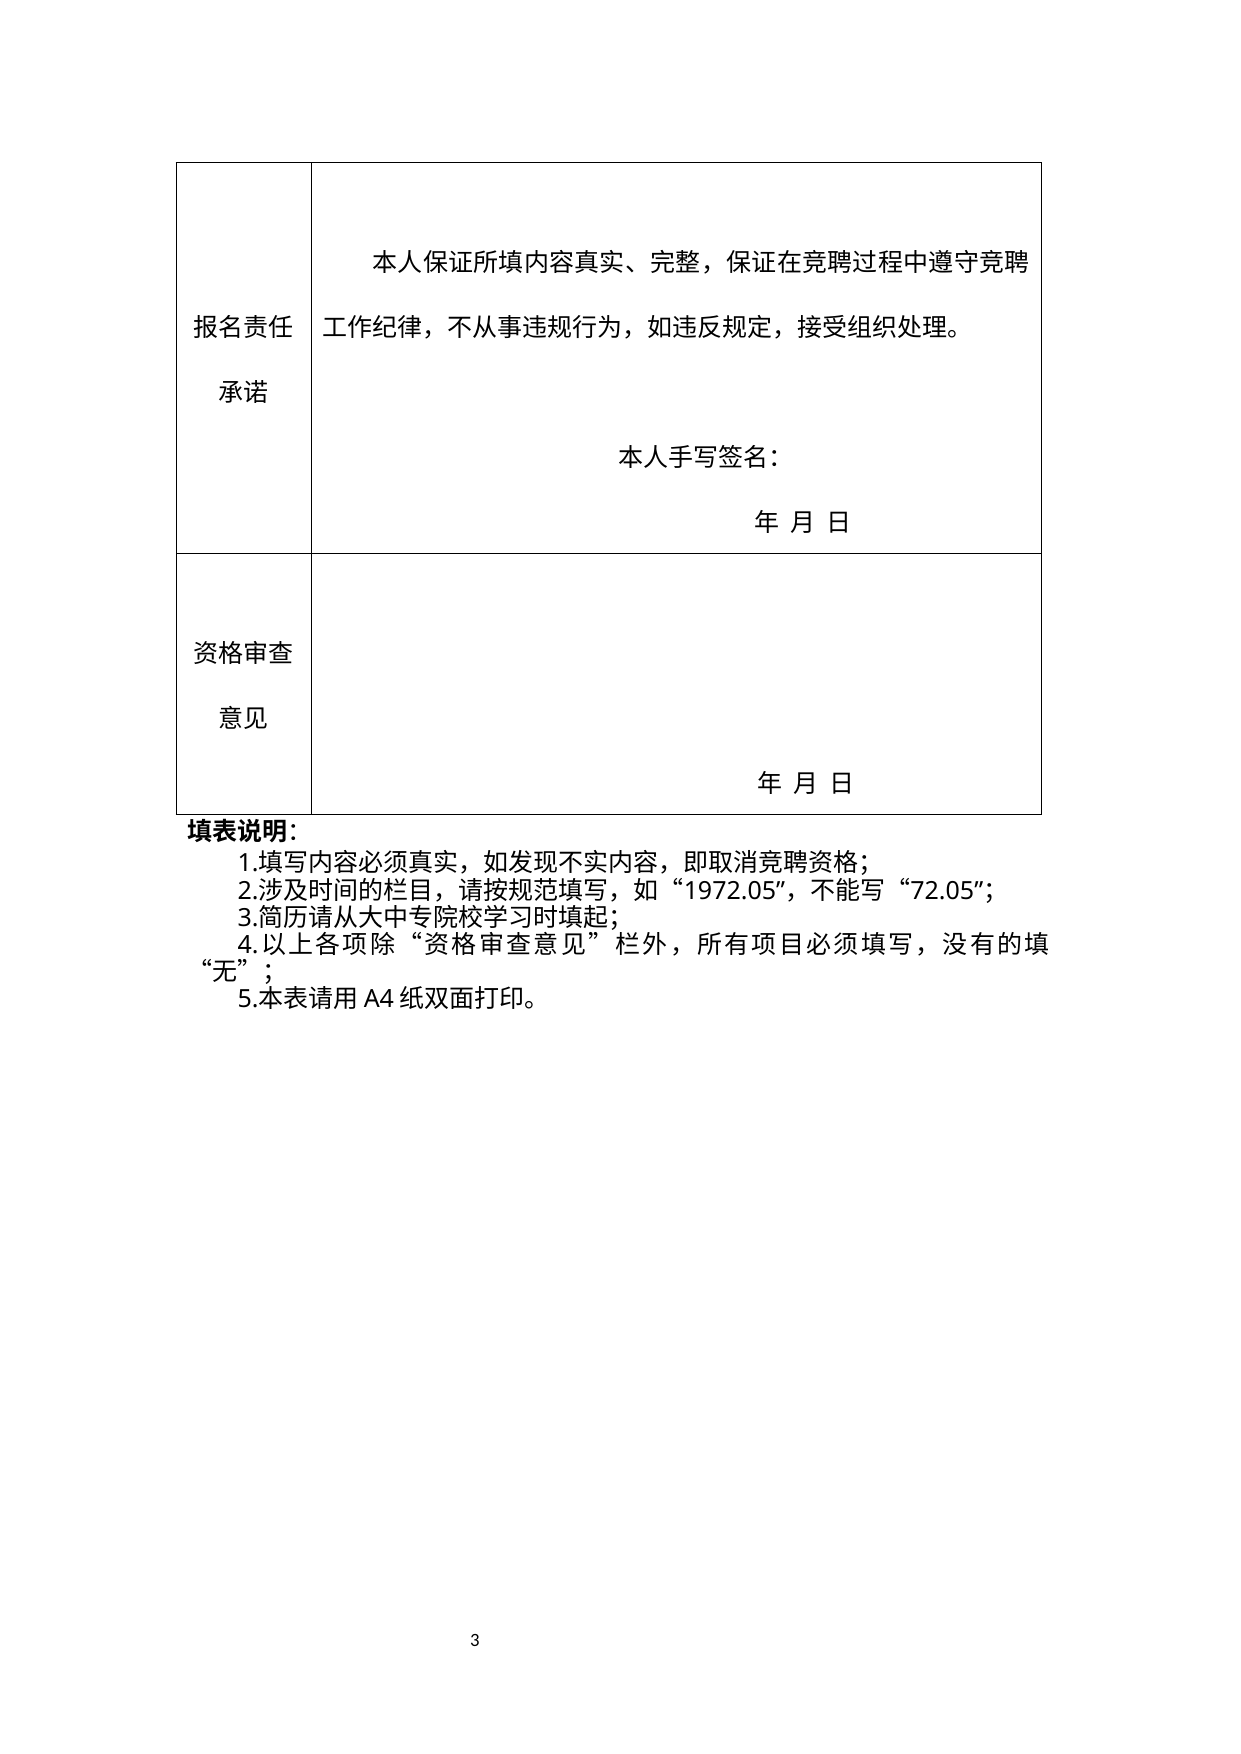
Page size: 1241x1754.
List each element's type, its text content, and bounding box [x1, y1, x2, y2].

table_cell 资格审查 意见 [177, 554, 311, 814]
text 1.填写内容必须真实，如发现不实内容，即取消竞聘资格； [187, 846, 1053, 878]
table_cell 本人保证所填内容真实、完整，保证在竞聘过程中遵守竞聘工作纪律，不从事违规行为，如违反规定，接受组织处理。 本人手写签名： 年 月 日 [312, 163, 1041, 553]
text 2.涉及时间的栏目，请按规范填写，如“1972.05”，不能写“72.05”； [187, 878, 1053, 905]
text 3.简历请从大中专院校学习时填起； [187, 905, 1053, 932]
text 5.本表请用A4纸双面打印。 [187, 986, 1053, 1013]
text 填表说明： [187, 815, 1053, 846]
table_cell 报名责任 承诺 [177, 163, 311, 553]
text 4.以上各项除“资格审查意见”栏外，所有项目必须填写，没有的填“无”； [187, 932, 1053, 986]
table_cell 年 月 日 [312, 554, 1041, 814]
